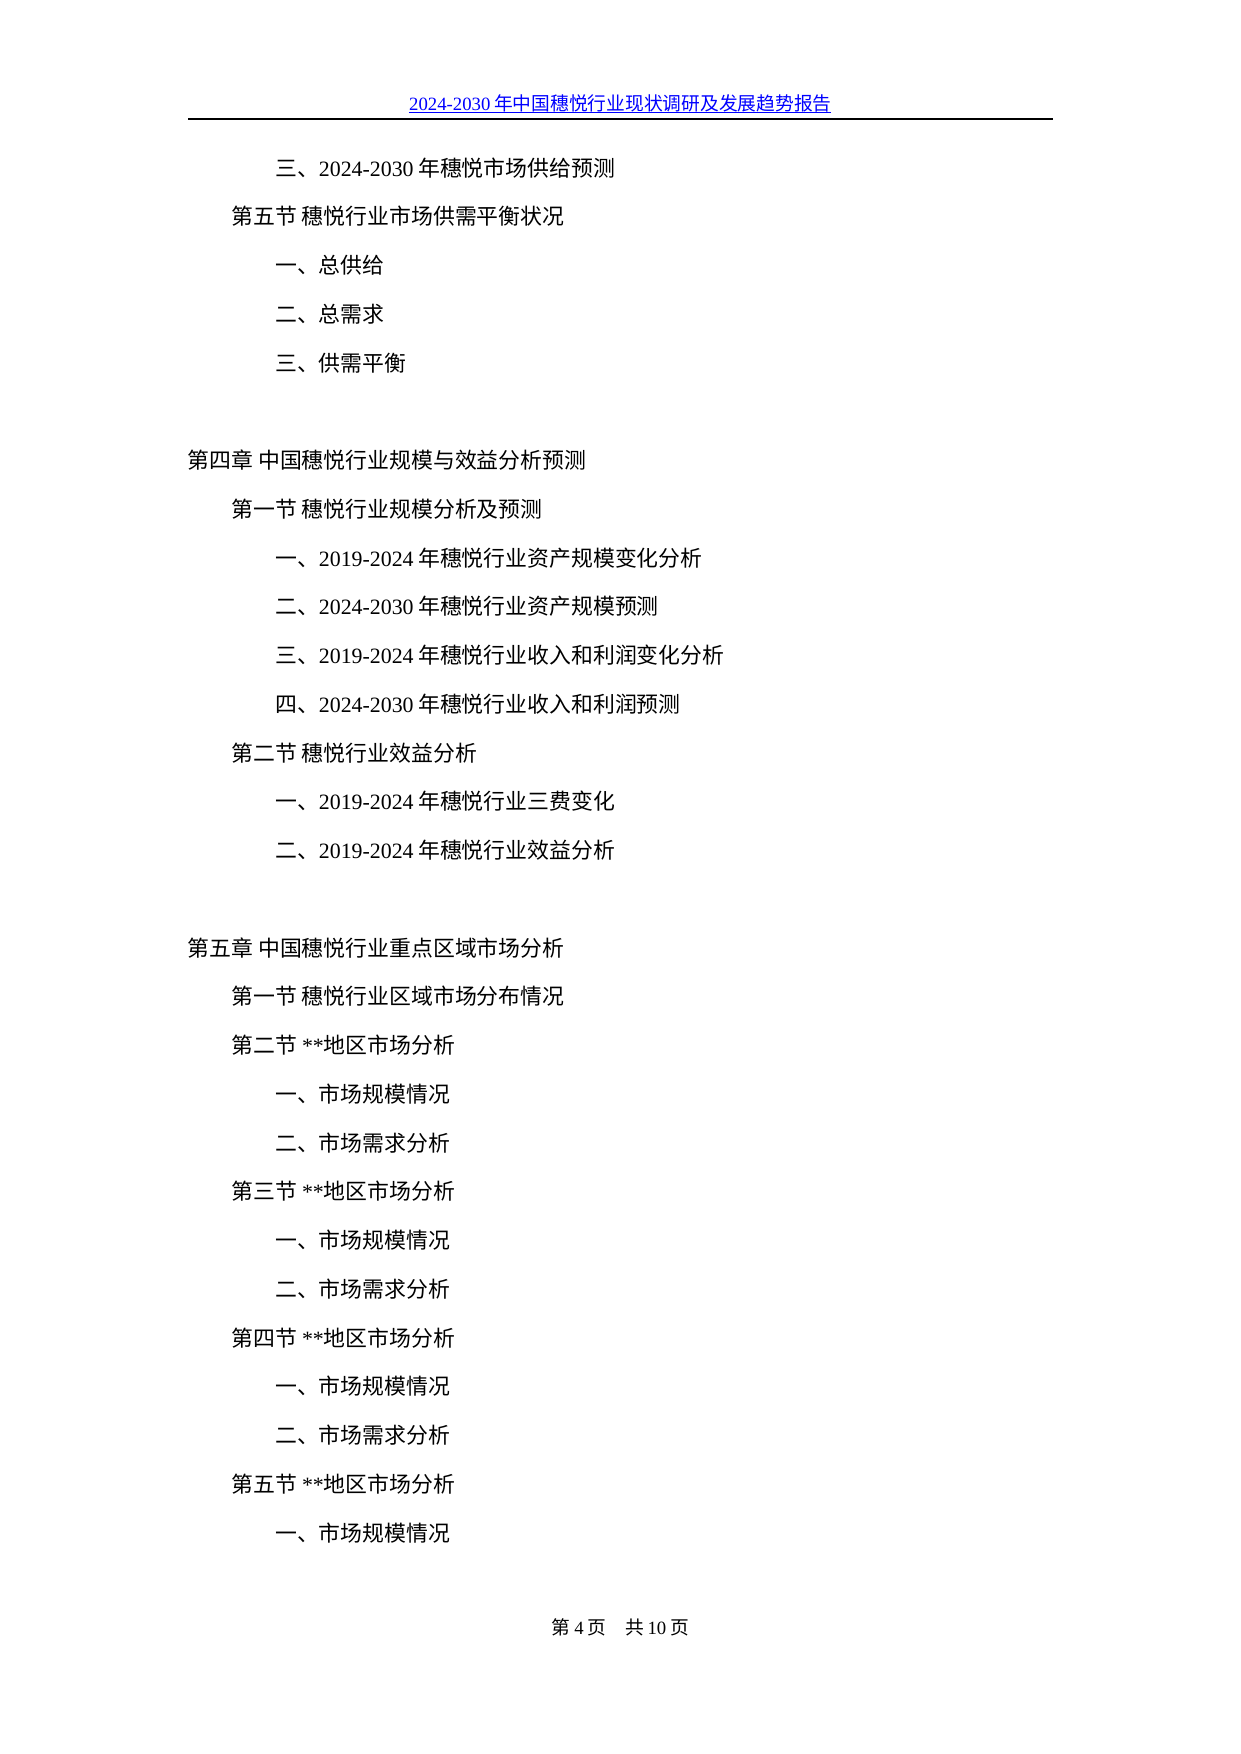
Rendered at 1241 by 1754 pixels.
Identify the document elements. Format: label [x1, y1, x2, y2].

text [187, 150, 1053, 1548]
